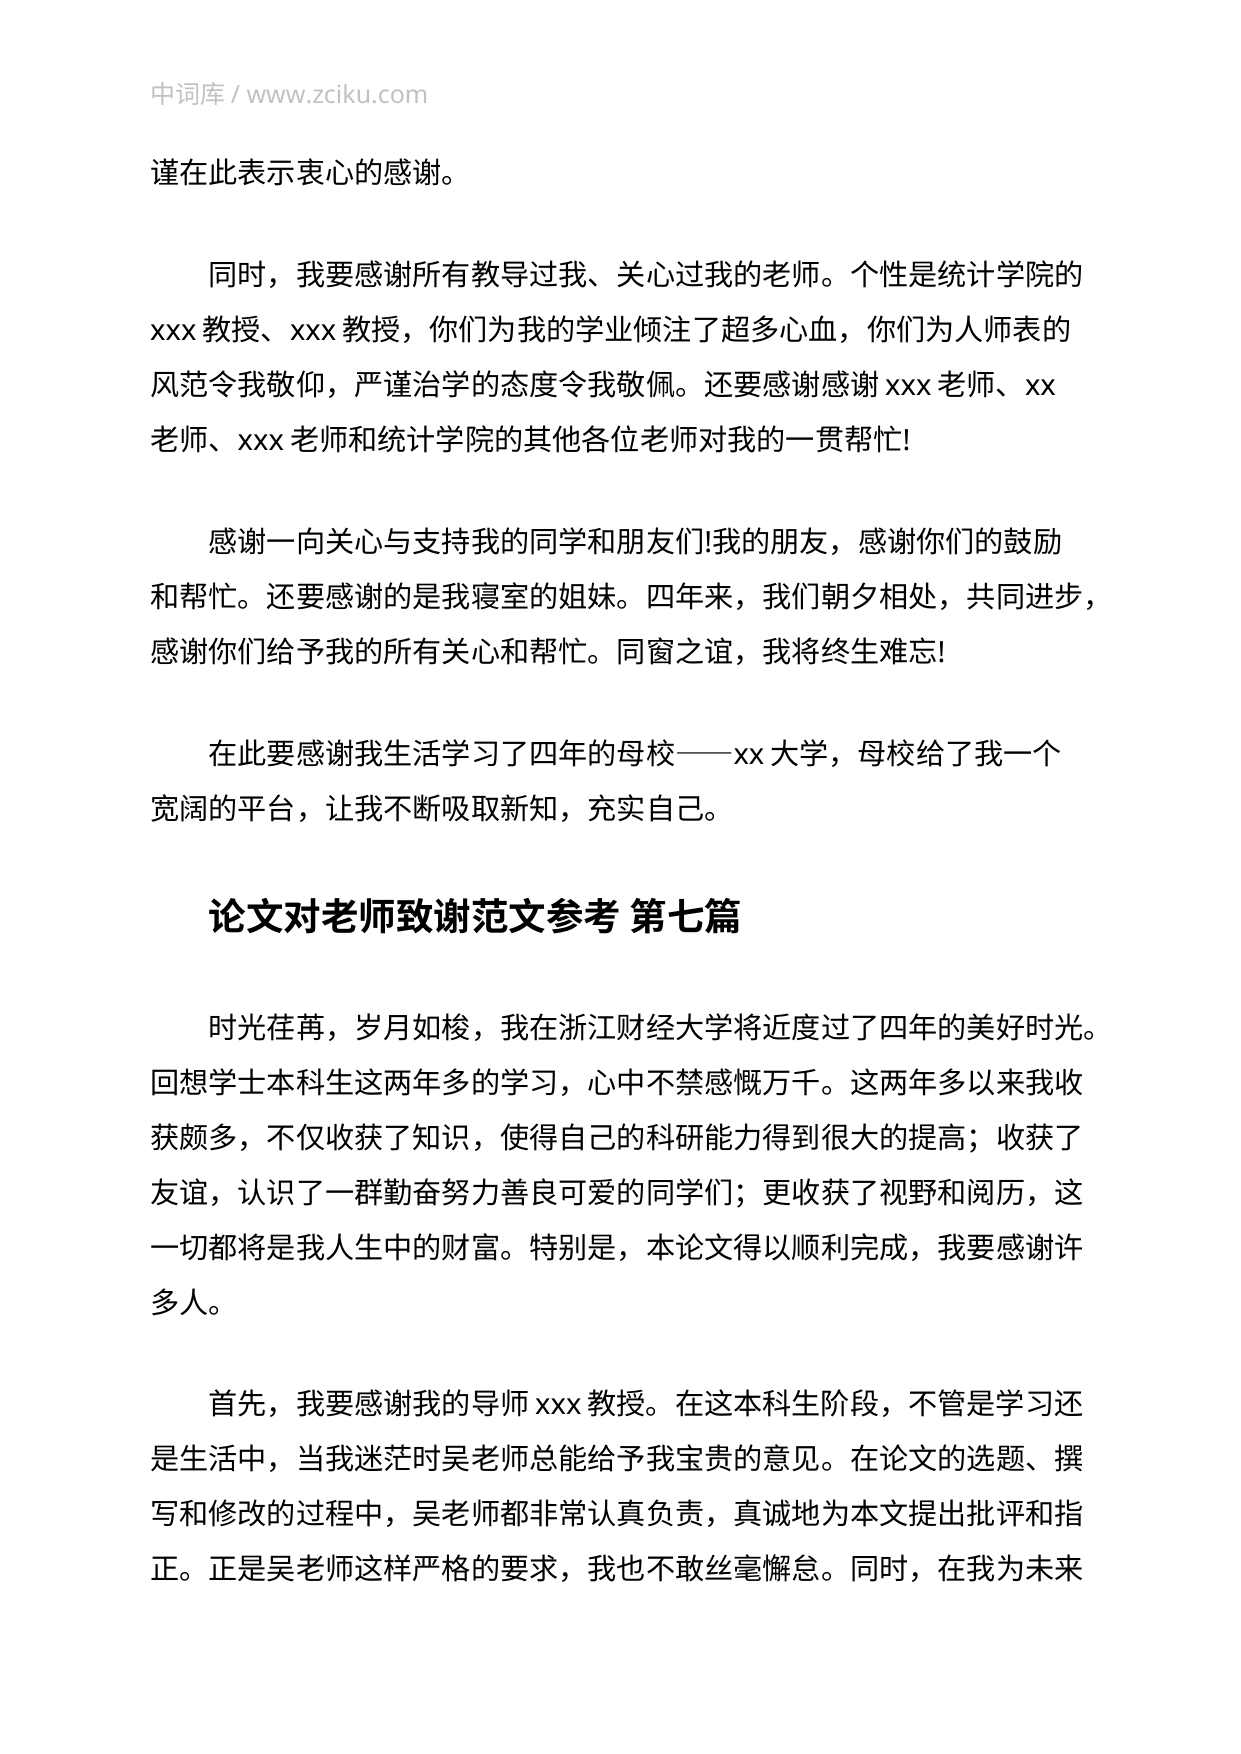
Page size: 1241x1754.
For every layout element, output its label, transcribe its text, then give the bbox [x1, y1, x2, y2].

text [150, 150, 1090, 192]
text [150, 1381, 1090, 1588]
text 论文对老师致谢范文参考 第七篇 [150, 887, 1090, 942]
text 同时，我要感谢所有教导过我、关心过我的老师。个性是统计学院的xxx教授、xxx教授，你们为我的学业倾注了超多心血，你们为人师表的风范令我敬仰，严谨治学的态度令我敬佩。还要感谢感谢xxx老师、xx老师、xxx老师和统计学院的其他各位老师对我的一贯帮忙! [150, 252, 1090, 459]
text 在此要感谢我生活学习了四年的母校——xx大学，母校给了我一个宽阔的平台，让我不断吸取新知，充实自己。 [150, 731, 1090, 828]
text 时光荏苒，岁月如梭，我在浙江财经大学将近度过了四年的美好时光。回想学士本科生这两年多的学习，心中不禁感慨万千。这两年多以来我收获颇多，不仅收获了知识，使得自己的科研能力得到很大的提高；收获了友谊，认识了一群勤奋努力善良可爱的同学们；更收获了视野和阅历，这一切都将是我人生中的财富。特别是，本论文得以顺利完成，我要感谢许多人。 [150, 1005, 1090, 1321]
text 感谢一向关心与支持我的同学和朋友们!我的朋友，感谢你们的鼓励和帮忙。还要感谢的是我寝室的姐妹。四年来，我们朝夕相处，共同进步，感谢你们给予我的所有关心和帮忙。同窗之谊，我将终生难忘! [150, 519, 1090, 671]
